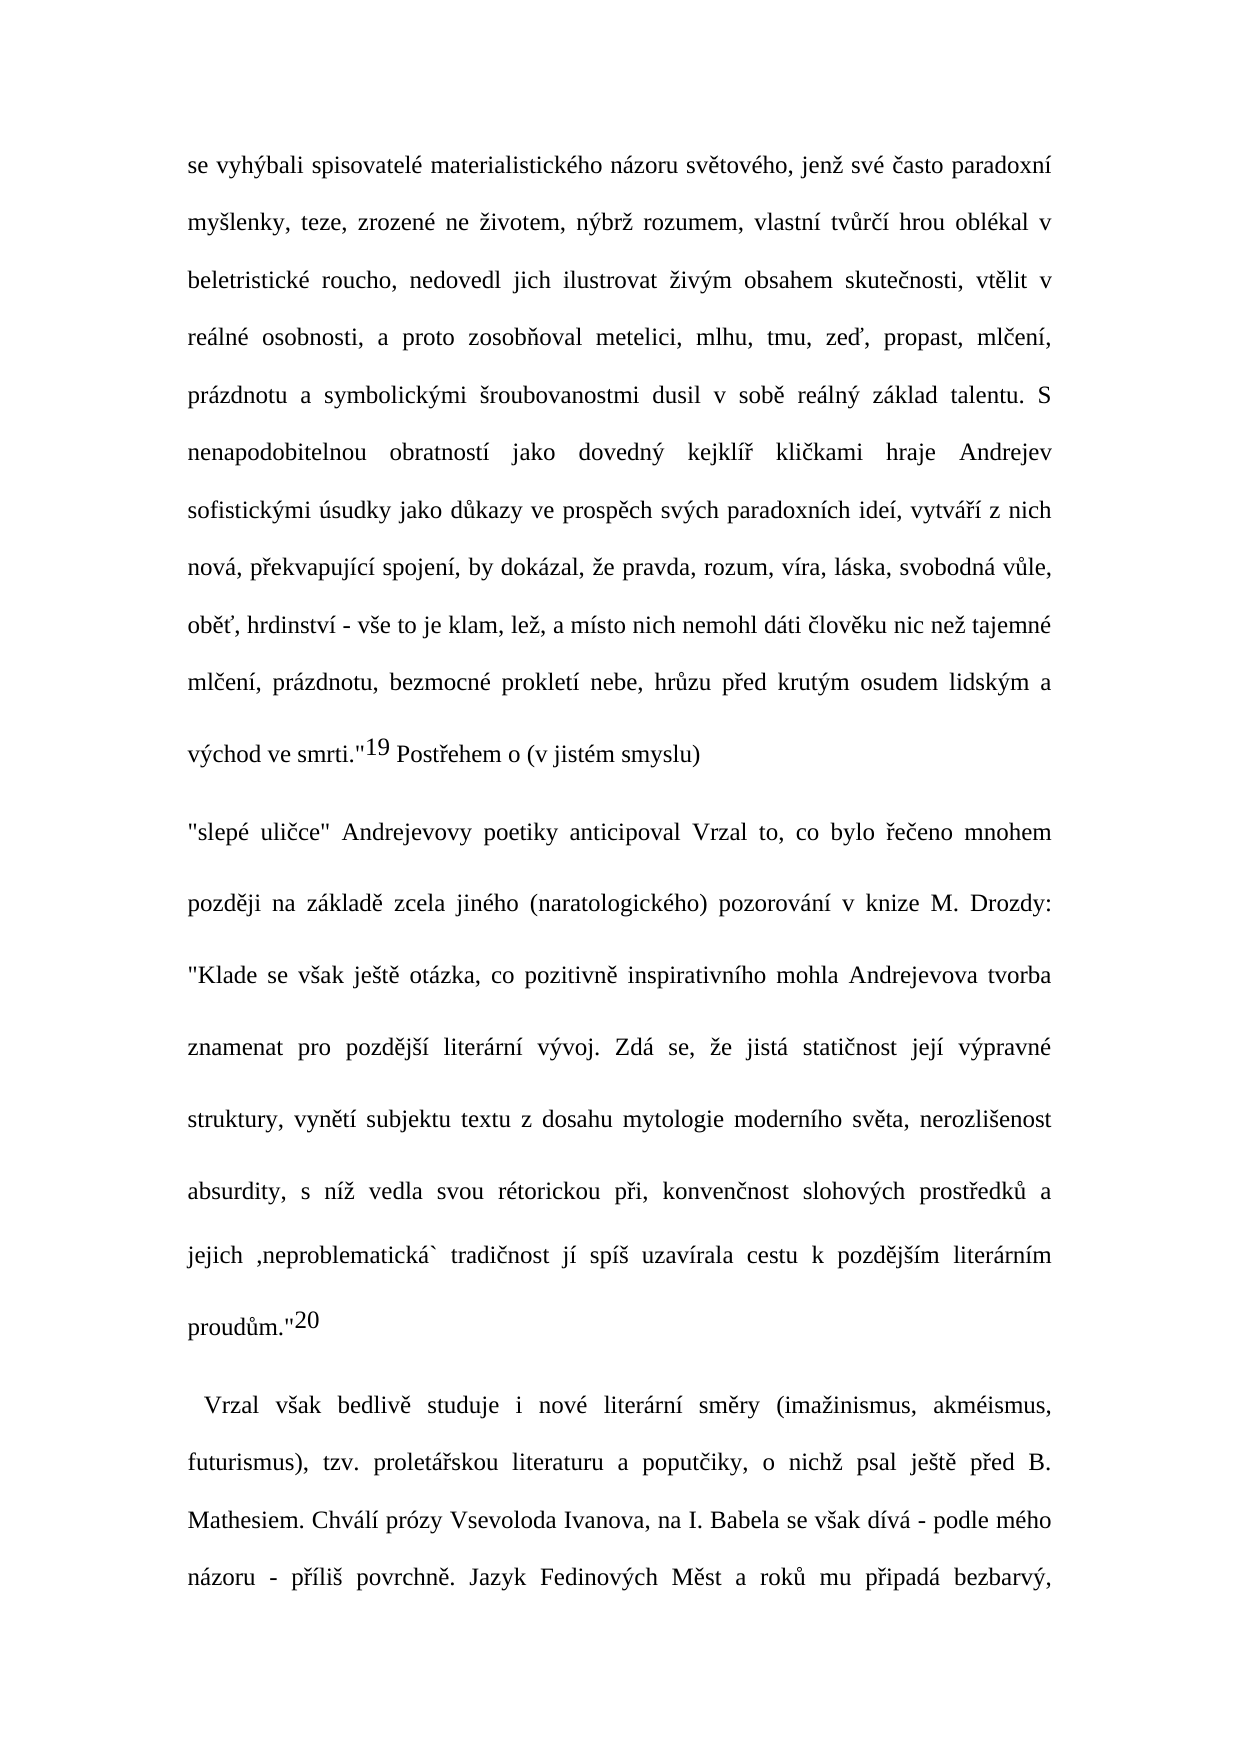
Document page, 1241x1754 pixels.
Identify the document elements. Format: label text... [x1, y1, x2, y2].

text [187, 1390, 1053, 1591]
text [187, 150, 1053, 768]
text "slepé uličce" Andrejevovy poetiky anticipoval Vrzal to, co bylo řečeno mnohem později na základě zcela jiného (naratologického) pozorování v knize M. Drozdy: "Klade se však ještě otázka, co pozitivně inspirativního mohla Andrejevova tvorba znamenat pro pozdější literární vývoj. Zdá se, že jistá statičnost její výpravné struktury, vynětí subjektu textu z dosahu mytologie moderního světa, nerozlišenost absurdity, s níž vedla svou rétorickou při, konvenčnost slohových prostředků a jejich ,neproblematická` tradičnost jí spíš uzavírala cestu k pozdějším literárním proudům."20 [187, 817, 1053, 1341]
